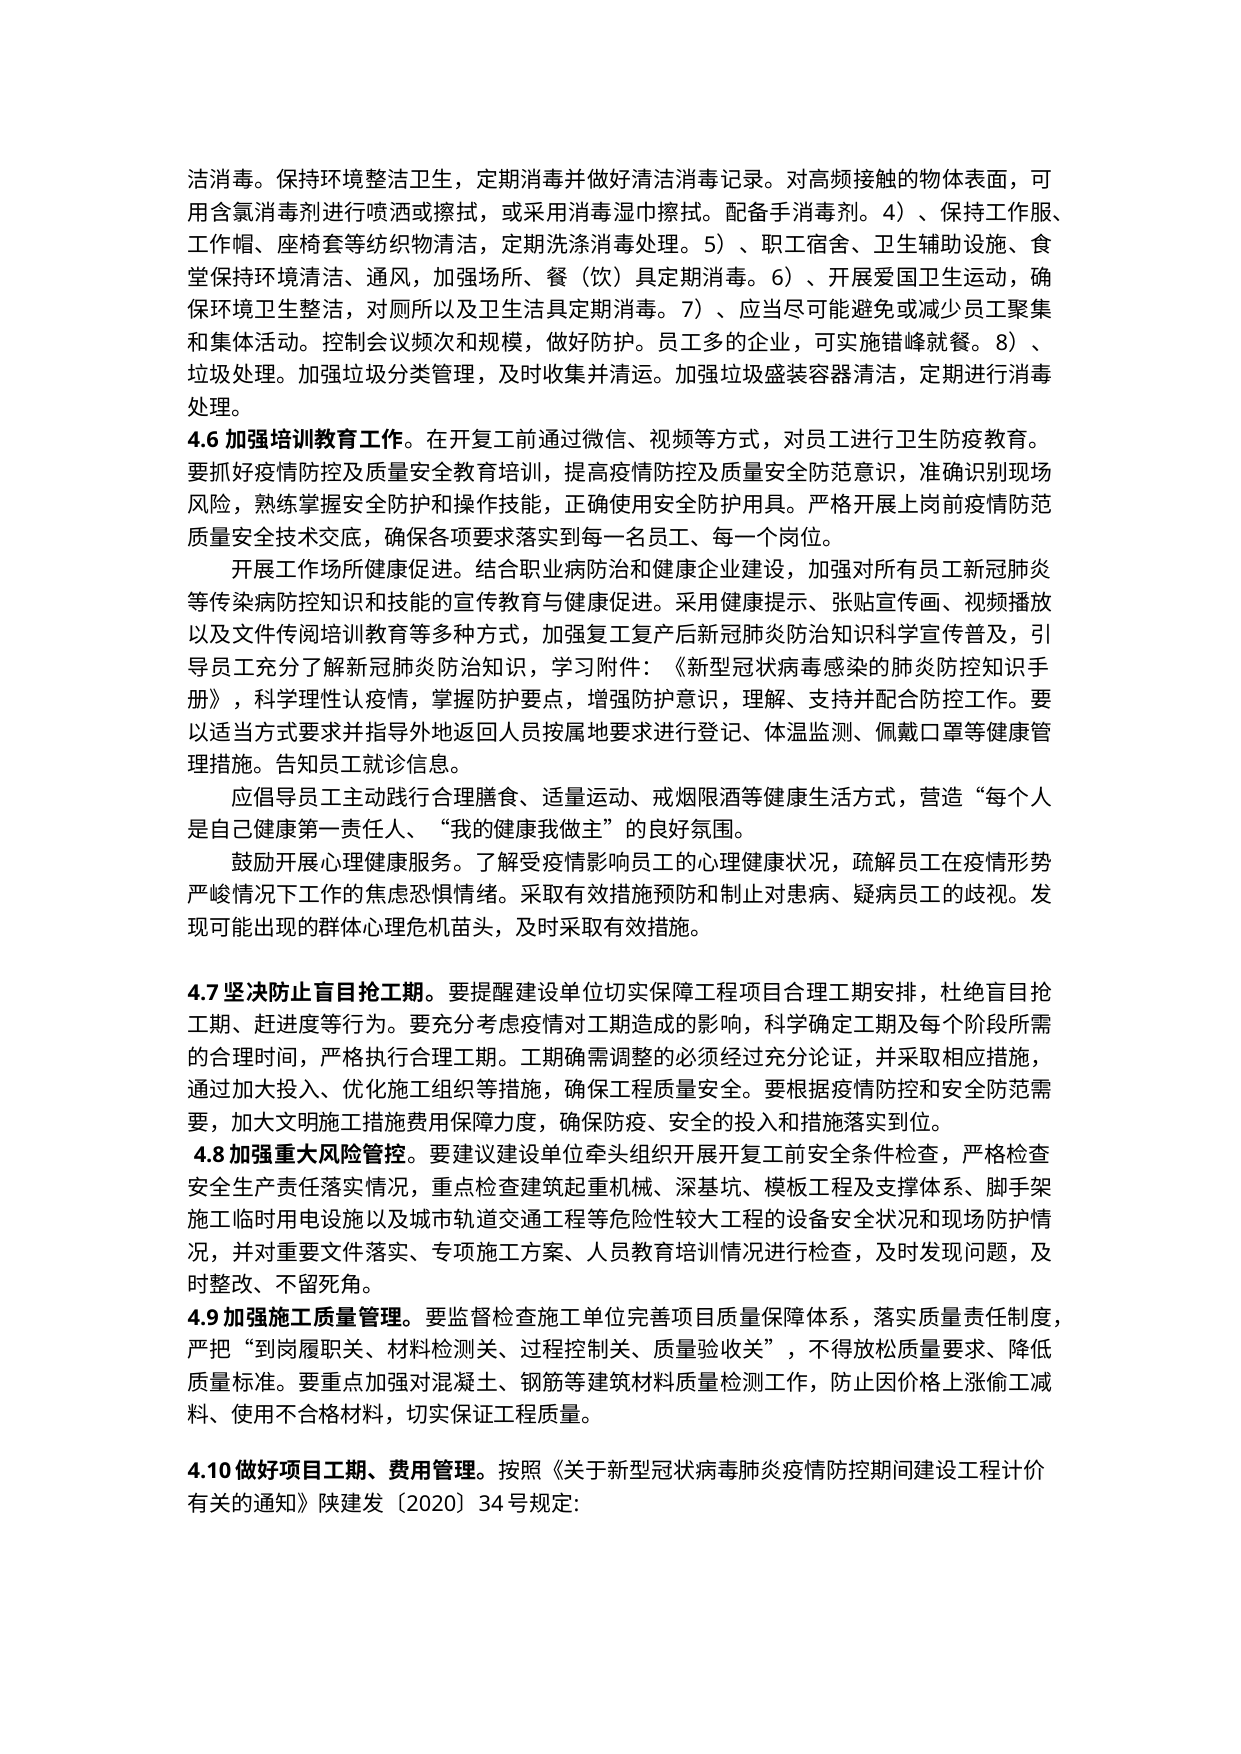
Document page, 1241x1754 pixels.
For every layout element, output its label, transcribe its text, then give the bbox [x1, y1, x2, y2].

text 开展工作场所健康促进。结合职业病防治和健康企业建设，加强对所有员工新冠肺炎等传染病防控知识和技能的宣传教育与健康促进。采用健康提示、张贴宣传画、视频播放以及文件传阅培训教育等多种方式，加强复工复产后新冠肺炎防治知识科学宣传普及，引导员工充分了解新冠肺炎防治知识，学习附件：《新型冠状病毒感染的肺炎防控知识手册》，科学理性认疫情，掌握防护要点，增强防护意识，理解、支持并配合防控工作。要以适当方式要求并指导外地返回人员按属地要求进行登记、体温监测、佩戴口罩等健康管理措施。告知员工就诊信息。 [187, 552, 1053, 779]
text 4.6 加强培训教育工作。在开复工前通过微信、视频等方式，对员工进行卫生防疫教育。要抓好疫情防控及质量安全教育培训，提高疫情防控及质量安全防范意识，准确识别现场风险，熟练掌握安全防护和操作技能，正确使用安全防护用具。严格开展上岗前疫情防范、质量安全技术交底，确保各项要求落实到每一名员工、每一个岗位。 [187, 422, 1053, 552]
text 4.7坚决防止盲目抢工期。要提醒建设单位切实保障工程项目合理工期安排，杜绝盲目抢工期、赶进度等行为。要充分考虑疫情对工期造成的影响，科学确定工期及每个阶段所需的合理时间，严格执行合理工期。工期确需调整的必须经过充分论证，并采取相应措施，通过加大投入、优化施工组织等措施，确保工程质量安全。要根据疫情防控和安全防范需要，加大文明施工措施费用保障力度，确保防疫、安全的投入和措施落实到位。 [187, 974, 1053, 1137]
text 4.10做好项目工期、费用管理。按照《关于新型冠状病毒肺炎疫情防控期间建设工程计价有关的通知》陕建发〔2020〕34号规定: [187, 1453, 1053, 1518]
text 鼓励开展心理健康服务。了解受疫情影响员工的心理健康状况，疏解员工在疫情形势严峻情况下工作的焦虑恐惧情绪。采取有效措施预防和制止对患病、疑病员工的歧视。发现可能出现的群体心理危机苗头，及时采取有效措施。 [187, 844, 1053, 942]
text 应倡导员工主动践行合理膳食、适量运动、戒烟限酒等健康生活方式，营造“每个人是自己健康第一责任人、“我的健康我做主”的良好氛围。 [187, 779, 1053, 844]
text 4.8加强重大风险管控。要建议建设单位牵头组织开展开复工前安全条件检查，严格检查安全生产责任落实情况，重点检查建筑起重机械、深基坑、模板工程及支撑体系、脚手架、施工临时用电设施以及城市轨道交通工程等危险性较大工程的设备安全状况和现场防护情况，并对重要文件落实、专项施工方案、人员教育培训情况进行检查，及时发现问题，及时整改、不留死角。 [187, 1137, 1053, 1299]
text 4.9加强施工质量管理。要监督检查施工单位完善项目质量保障体系，落实质量责任制度，严把“到岗履职关、材料检测关、过程控制关、质量验收关”，不得放松质量要求、降低质量标准。要重点加强对混凝土、钢筋等建筑材料质量检测工作，防止因价格上涨偷工减料、使用不合格材料，切实保证工程质量。 [187, 1299, 1053, 1429]
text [187, 162, 1053, 422]
